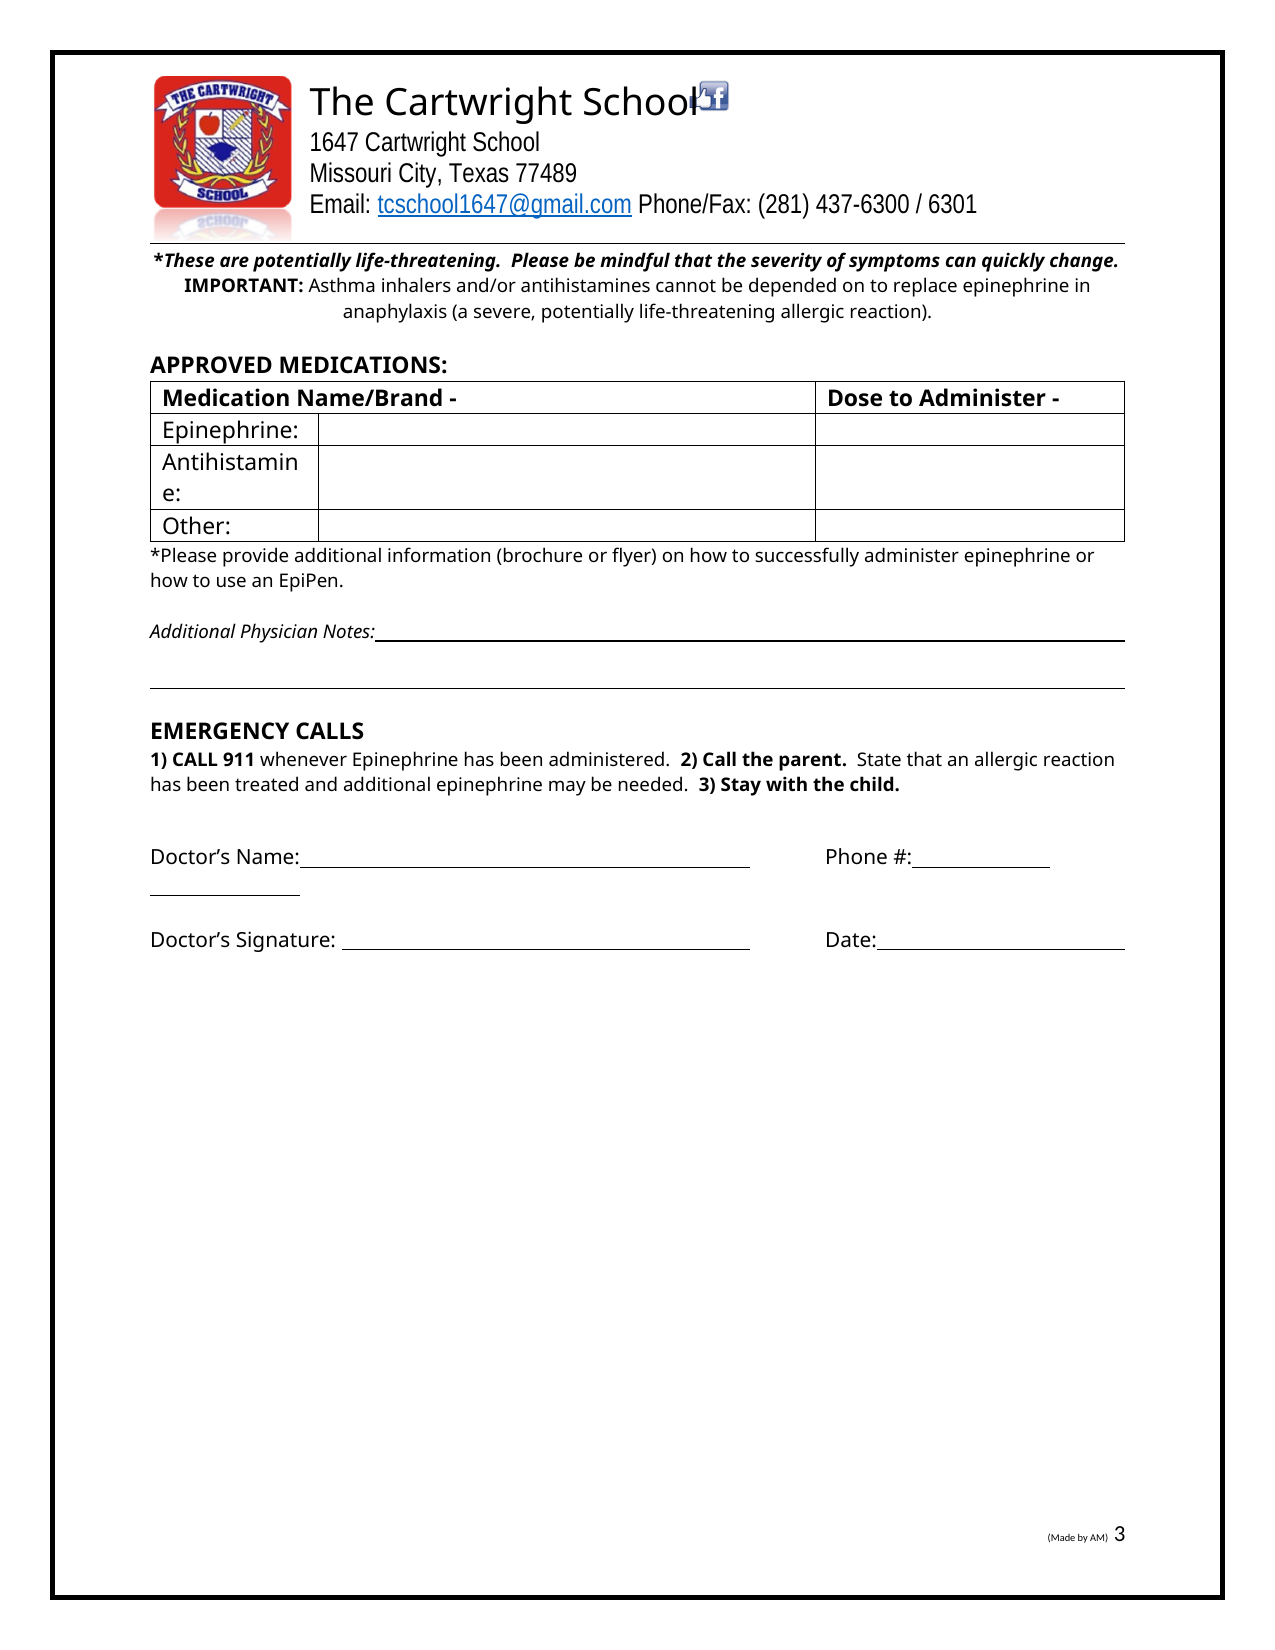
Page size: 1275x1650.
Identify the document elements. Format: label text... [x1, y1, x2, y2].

text Doctor’s Signature: Date: [150, 925, 1125, 953]
text EMERGENCY CALLS [150, 715, 1125, 746]
table_header Dose to Administer - [816, 382, 1124, 413]
table_cell [816, 510, 1124, 541]
table_cell [319, 510, 815, 541]
text Additional Physician Notes: [150, 618, 1125, 644]
table_header Medication Name/Brand - [151, 382, 815, 413]
table_cell [816, 446, 1124, 509]
table_cell [319, 446, 815, 509]
text *Please provide additional information (brochure or flyer) on how to successfully administer epinephrine or how to use an EpiPen. [150, 542, 1125, 593]
text *These are potentially life-threatening. Please be mindful that the severity of symptoms can quickly change. [150, 247, 1125, 273]
text Doctor’s Name: Phone #: [150, 842, 1125, 899]
text 1) CALL 911 whenever Epinephrine has been administered. 2) Call the parent. State that an allergic reaction has been treated and additional epinephrine may be needed. 3) Stay with the child. [150, 746, 1125, 797]
table_cell Antihistamine: [151, 446, 318, 509]
picture [151, 76, 294, 241]
table_cell Epinephrine: [151, 414, 318, 445]
text IMPORTANT: Asthma inhalers and/or antihistamines cannot be depended on to replace epinephrine in anaphylaxis (a severe, potentially life-threatening allergic reaction). [150, 273, 1125, 324]
table_cell [816, 414, 1124, 445]
table_cell [319, 414, 815, 445]
text APPROVED MEDICATIONS: [150, 349, 1125, 381]
picture [688, 80, 730, 112]
table_cell Other: [151, 510, 318, 541]
